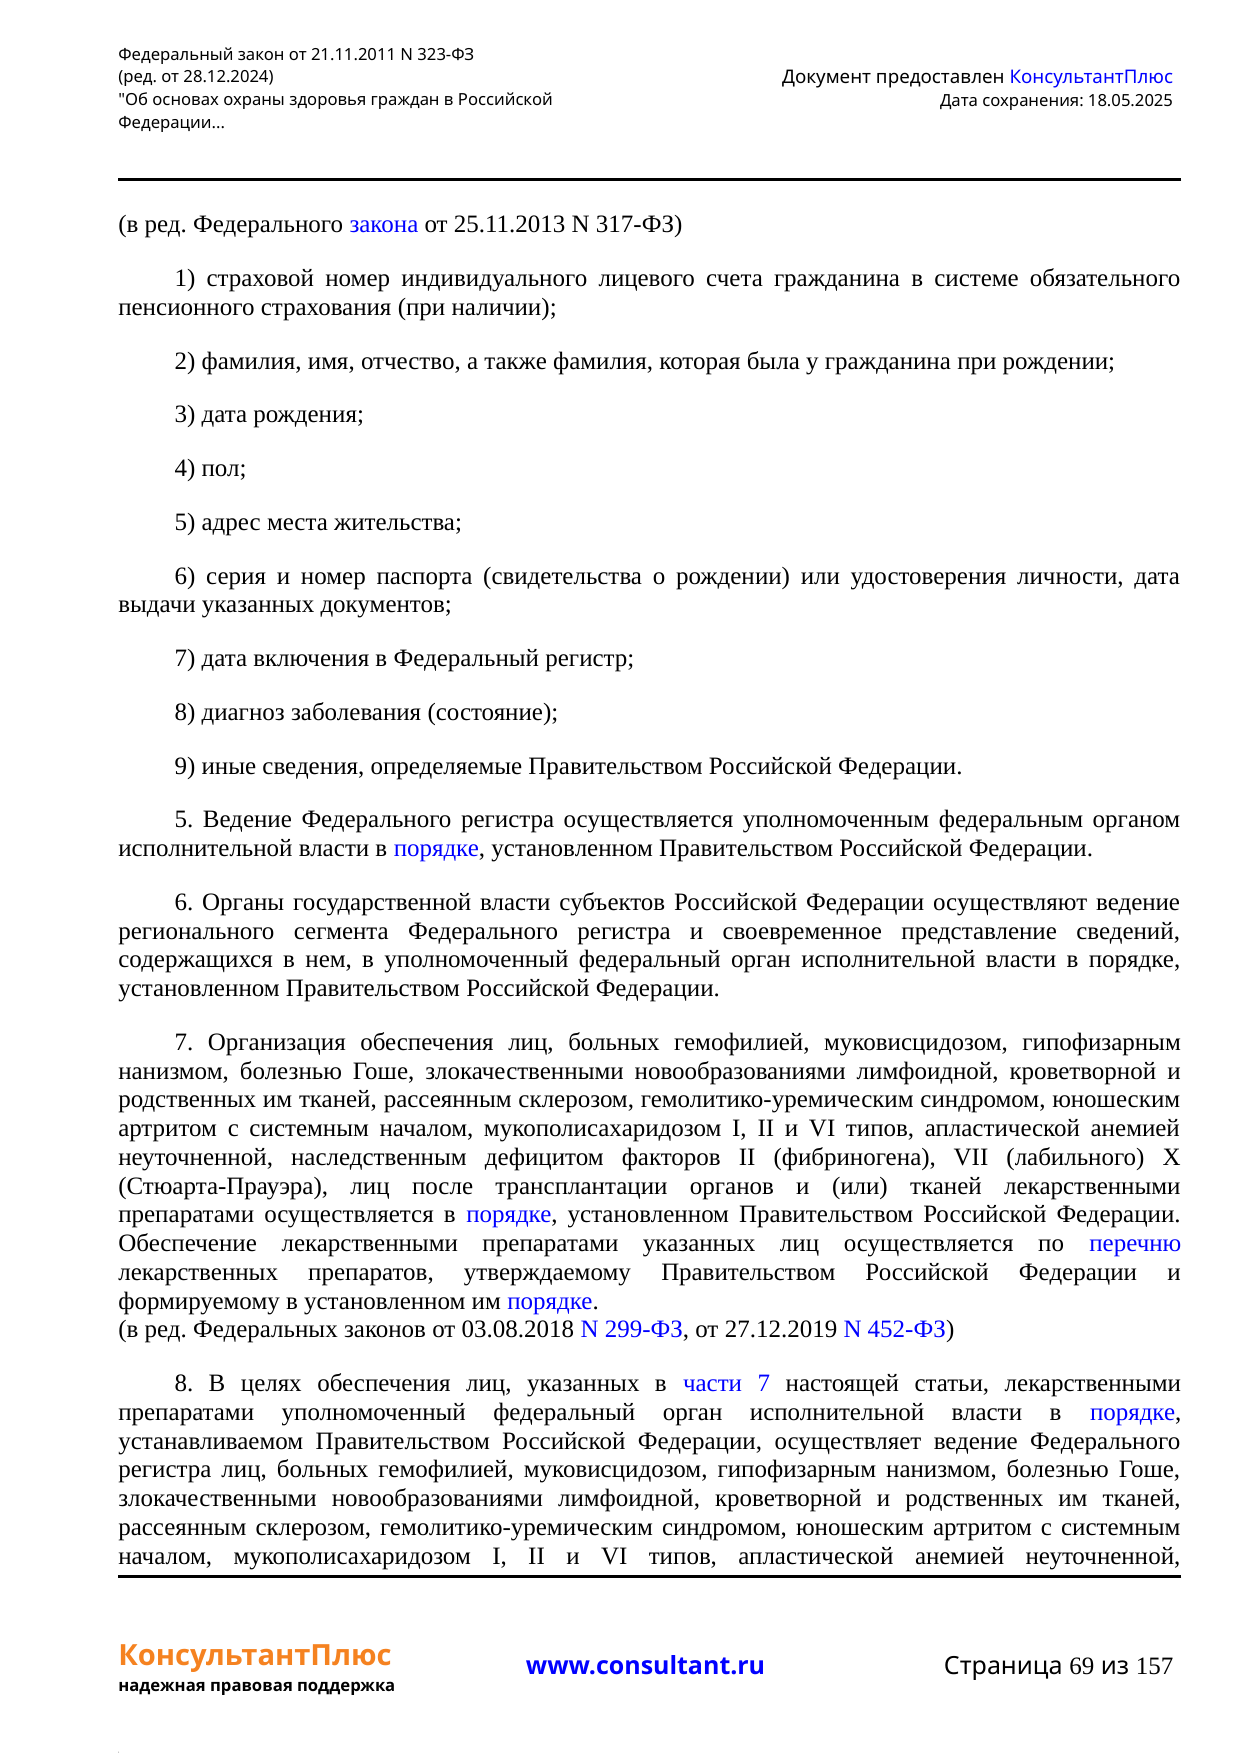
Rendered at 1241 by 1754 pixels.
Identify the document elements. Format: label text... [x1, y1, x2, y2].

text 1) страховой номер индивидуального лицевого счета гражданина в системе обязательного пенсионного страхования (при наличии); [118, 263, 1181, 321]
text (в ред. Федерального закона от 25.11.2013 N 317-ФЗ) [118, 209, 1181, 238]
text 7. Организация обеспечения лиц, больных гемофилией, муковисцидозом, гипофизарным нанизмом, болезнью Гоше, злокачественными новообразованиями лимфоидной, кроветворной и родственных им тканей, рассеянным склерозом, гемолитико-уремическим синдромом, юношеским артритом с системным началом, мукополисахаридозом I, II и VI типов, апластической анемией неуточненной, наследственным дефицитом факторов II (фибриногена), VII (лабильного) X (Стюарта-Прауэра), лиц после трансплантации органов и (или) тканей лекарственными препаратами осуществляется в порядке, установленном Правительством Российской Федерации. Обеспечение лекарственными препаратами указанных лиц осуществляется по перечню лекарственных препаратов, утверждаемому Правительством Российской Федерации и формируемому в установленном им порядке. [118, 1027, 1181, 1314]
text 9) иные сведения, определяемые Правительством Российской Федерации. [118, 751, 1181, 779]
text 5. Ведение Федерального регистра осуществляется уполномоченным федеральным органом исполнительной власти в порядке, установленном Правительством Российской Федерации. [118, 804, 1181, 862]
text 7) дата включения в Федеральный регистр; [118, 643, 1181, 672]
text 4) пол; [118, 453, 1181, 482]
text 5) адрес места жительства; [118, 507, 1181, 536]
text 6) серия и номер паспорта (свидетельства о рождении) или удостоверения личности, дата выдачи указанных документов; [118, 561, 1181, 618]
text 2) фамилия, имя, отчество, а также фамилия, которая была у гражданина при рождении; [118, 346, 1181, 374]
text (в ред. Федеральных законов от 03.08.2018 N 299-ФЗ, от 27.12.2019 N 452-ФЗ) [118, 1314, 1181, 1343]
text 8) диагноз заболевания (состояние); [118, 697, 1181, 726]
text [118, 1368, 1181, 1569]
text 6. Органы государственной власти субъектов Российской Федерации осуществляют ведение регионального сегмента Федерального регистра и своевременное представление сведений, содержащихся в нем, в уполномоченный федеральный орган исполнительной власти в порядке, установленном Правительством Российской Федерации. [118, 887, 1181, 1002]
text 3) дата рождения; [118, 399, 1181, 428]
